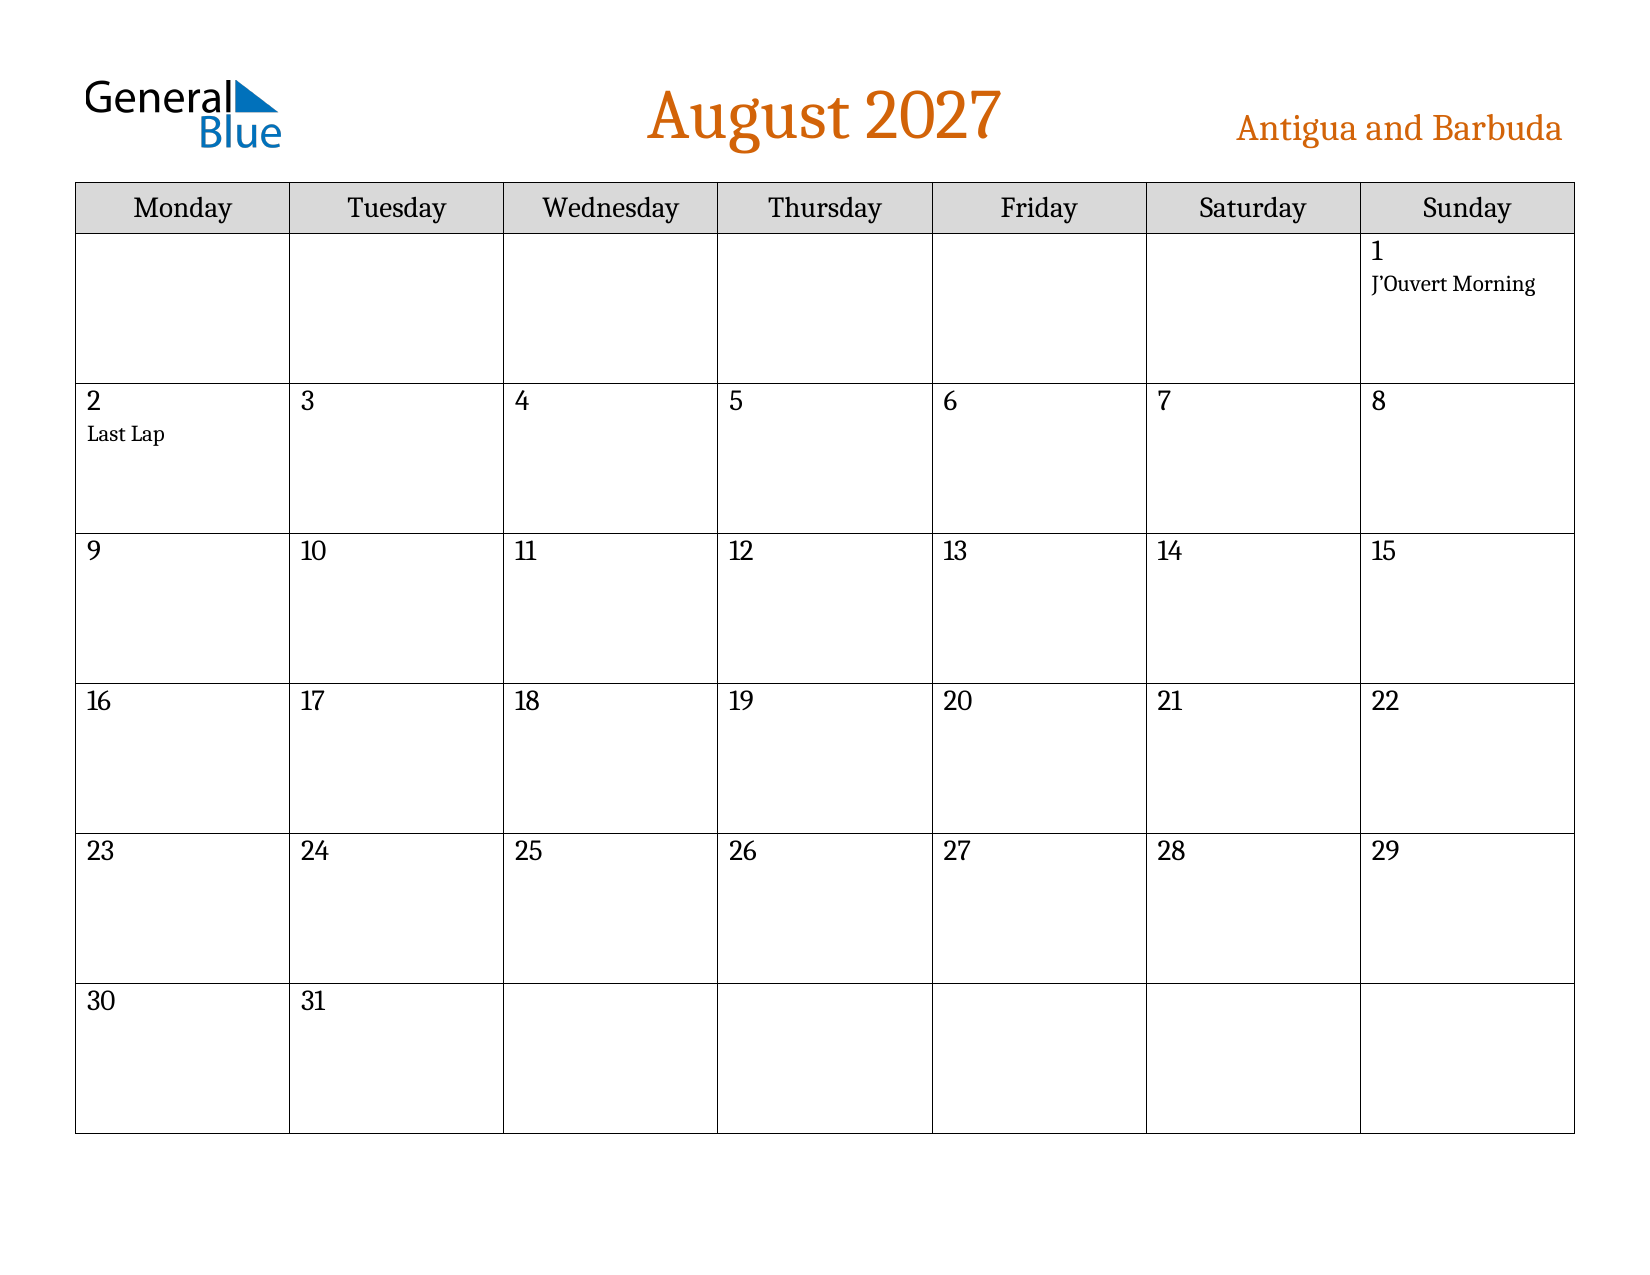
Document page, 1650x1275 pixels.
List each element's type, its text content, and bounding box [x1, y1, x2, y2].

table_cell 15 [1361, 534, 1574, 570]
table_cell [933, 1020, 1146, 1133]
table_cell [504, 270, 717, 383]
table_cell [718, 420, 932, 533]
table_cell 21 [1147, 684, 1360, 720]
table_cell 31 [290, 984, 503, 1020]
table_cell 17 [290, 684, 503, 720]
table_cell [718, 870, 932, 983]
table_cell [504, 1020, 717, 1133]
table_cell [718, 270, 932, 383]
table_cell 4 [504, 384, 717, 420]
table_cell 23 [76, 834, 289, 870]
table_cell 20 [933, 684, 1146, 720]
table_cell 7 [1147, 384, 1360, 420]
table_cell Saturday [1147, 183, 1360, 233]
table_cell [504, 870, 717, 983]
table_cell [933, 270, 1146, 383]
table_header August 2027 [504, 75, 1146, 182]
table_cell [933, 870, 1146, 983]
table_cell 22 [1361, 684, 1574, 720]
table_cell [1361, 720, 1574, 833]
table_header Antigua and Barbuda [1146, 75, 1574, 182]
table_cell [1361, 984, 1574, 1020]
table_cell 6 [933, 384, 1146, 420]
table_cell [504, 570, 717, 683]
table_cell 27 [933, 834, 1146, 870]
table_cell [290, 234, 503, 270]
table_cell [1361, 870, 1574, 983]
table_cell [1147, 270, 1360, 383]
table_cell 19 [718, 684, 932, 720]
table_cell [1147, 1020, 1360, 1133]
table_cell Friday [933, 183, 1146, 233]
table_cell [76, 234, 289, 270]
table_cell [718, 720, 932, 833]
table_cell J’Ouvert Morning [1361, 270, 1574, 383]
table_cell Monday [76, 183, 289, 233]
table_cell 3 [290, 384, 503, 420]
table_cell [718, 234, 932, 270]
table_cell [290, 870, 503, 983]
table_cell [290, 420, 503, 533]
table_cell [1361, 570, 1574, 683]
table_cell [718, 1020, 932, 1133]
picture [86, 80, 281, 148]
table_cell 18 [504, 684, 717, 720]
table_cell 12 [718, 534, 932, 570]
table_cell [76, 270, 289, 383]
table_cell 16 [76, 684, 289, 720]
table_cell 24 [290, 834, 503, 870]
table_cell 11 [504, 534, 717, 570]
table_cell 10 [290, 534, 503, 570]
table_cell 25 [504, 834, 717, 870]
table_cell [1361, 1020, 1574, 1133]
table_cell 13 [933, 534, 1146, 570]
table_cell [1147, 984, 1360, 1020]
table_header [76, 75, 503, 182]
table_cell 9 [76, 534, 289, 570]
table_cell Last Lap [76, 420, 289, 533]
table_cell 28 [1147, 834, 1360, 870]
table_cell [290, 570, 503, 683]
table_cell 5 [718, 384, 932, 420]
table_cell [1147, 570, 1360, 683]
table_cell 2 [76, 384, 289, 420]
table_cell [504, 720, 717, 833]
table_cell [504, 984, 717, 1020]
table_cell [1147, 720, 1360, 833]
table_cell [933, 234, 1146, 270]
table_cell 30 [76, 984, 289, 1020]
table_cell [76, 1020, 289, 1133]
table_cell [76, 870, 289, 983]
table_cell 8 [1361, 384, 1574, 420]
table_cell 29 [1361, 834, 1574, 870]
table_cell [290, 1020, 503, 1133]
table_cell 14 [1147, 534, 1360, 570]
table_cell [718, 570, 932, 683]
table_cell [933, 420, 1146, 533]
table_cell [1147, 234, 1360, 270]
table_cell Wednesday [504, 183, 717, 233]
table_cell Sunday [1361, 183, 1574, 233]
table_cell [933, 984, 1146, 1020]
table_cell Tuesday [290, 183, 503, 233]
table_cell Thursday [718, 183, 932, 233]
table_cell [76, 720, 289, 833]
table_cell [718, 984, 932, 1020]
table_cell [1147, 870, 1360, 983]
table_cell [504, 420, 717, 533]
table_cell [290, 270, 503, 383]
table_cell [76, 570, 289, 683]
table_cell 1 [1361, 234, 1574, 270]
table_cell [504, 234, 717, 270]
table_cell [933, 570, 1146, 683]
table_cell [1147, 420, 1360, 533]
table_cell 26 [718, 834, 932, 870]
table_cell [290, 720, 503, 833]
table_cell [933, 720, 1146, 833]
table_cell [1361, 420, 1574, 533]
